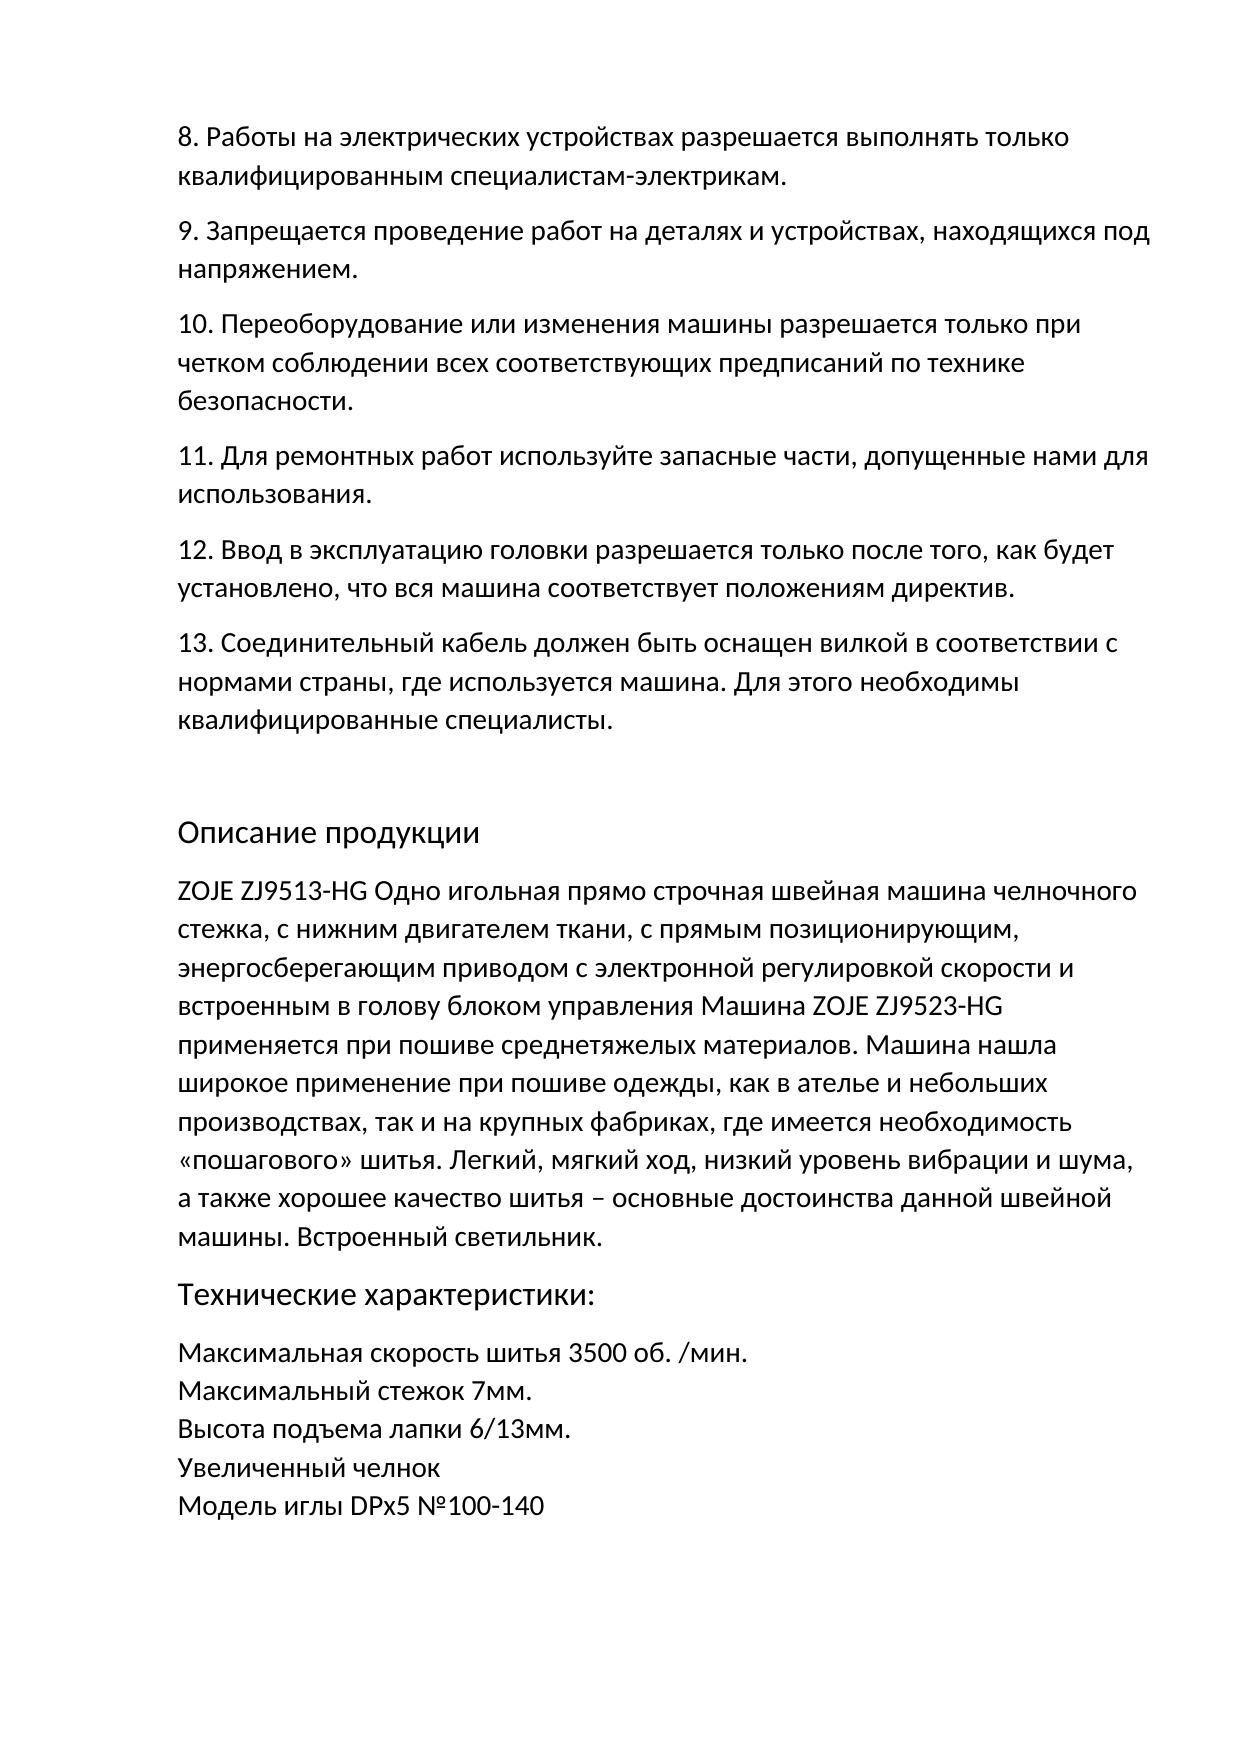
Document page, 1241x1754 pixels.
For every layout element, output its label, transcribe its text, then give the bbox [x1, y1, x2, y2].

text Описание продукции [177, 811, 1152, 852]
text 9. Запрещается проведение работ на деталях и устройствах, находящихся под напряжением. [177, 212, 1152, 286]
text 13. Соединительный кабель должен быть оснащен вилкой в соответствии с нормами страны, где используется машина. Для этого необходимы квалифицированные специалисты. [177, 624, 1152, 737]
text Максимальная скорость шитья 3500 об. /мин. Максимальный стежок 7мм. Высота подъема лапки 6/13мм. Увеличенный челнок Модель иглы DPx5 №100-140 [177, 1334, 1152, 1523]
text 12. Ввод в эксплуатацию головки разрешается только после того, как будет установлено, что вся машина соответствует положениям директив. [177, 531, 1152, 605]
text Технические характеристики: [177, 1273, 1152, 1314]
text 11. Для ремонтных работ используйте запасные части, допущенные нами для использования. [177, 437, 1152, 511]
text 10. Переоборудование или изменения машины разрешается только при четком соблюдении всех соответствующих предписаний по технике безопасности. [177, 305, 1152, 418]
text 8. Работы на электрических устройствах разрешается выполнять только квалифицированным специалистам-электрикам. [177, 118, 1152, 192]
text ZOJE ZJ9513-HG Одно игольная прямо строчная швейная машина челночного стежка, с нижним двигателем ткани, с прямым позиционирующим, энергосберегающим приводом с электронной регулировкой скорости и встроенным в голову блоком управления Машина ZOJE ZJ9523-HG применяется при пошиве среднетяжелых материалов. Машина нашла широкое применение при пошиве одежды, как в ателье и небольших производствах, так и на крупных фабриках, где имеется необходимость «пошагового» шитья. Легкий, мягкий ход, низкий уровень вибрации и шума, а также хорошее качество шитья – основные достоинства данной швейной машины. Встроенный светильник. [177, 872, 1152, 1253]
